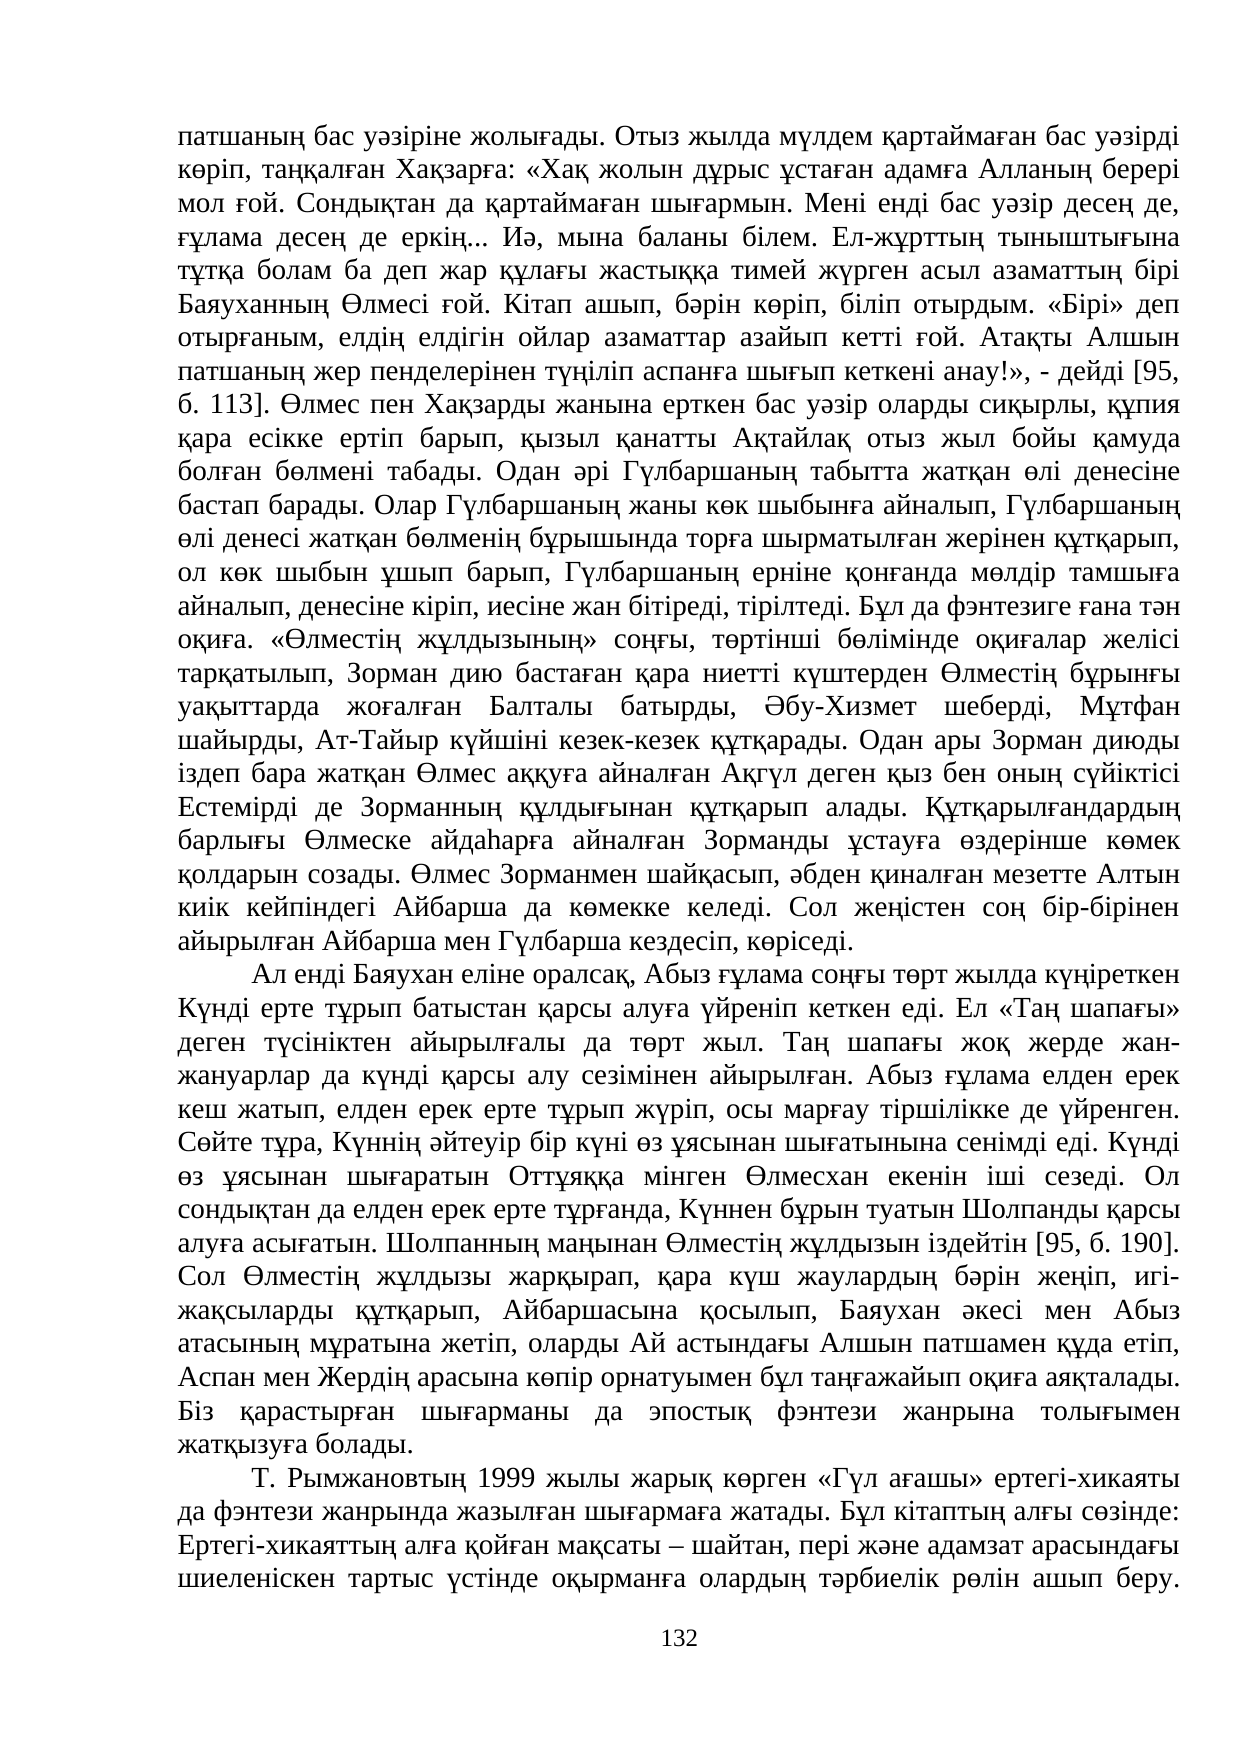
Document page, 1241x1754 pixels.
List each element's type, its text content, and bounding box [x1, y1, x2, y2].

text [177, 1460, 1181, 1594]
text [177, 118, 1181, 957]
text Ал енді Баяухан еліне оралсақ, Абыз ғұлама соңғы төрт жылда күңіреткен Күнді ерте тұрып батыстан қарсы алуға үйреніп кеткен еді. Ел «Таң шапағы» деген түсініктен айырылғалы да төрт жыл. Таң шапағы жоқ жерде жан-жануарлар да күнді қарсы алу сезімінен айырылған. Абыз ғұлама елден ерек кеш жатып, елден ерек ерте тұрып жүріп, осы марғау тіршілікке де үйренген. Сөйте тұра, Күннің әйтеуір бір күні өз ұясынан шығатынына сенімді еді. Күнді өз ұясынан шығаратын Оттұяққа мінген Өлмесхан екенін іші сезеді. Ол сондықтан да елден ерек ерте тұрғанда, Күннен бұрын туатын Шолпанды қарсы алуға асығатын. Шолпанның маңынан Өлместің жұлдызын іздейтін [95, б. 190]. Сол Өлместің жұлдызы жарқырап, қара күш жаулардың бәрін жеңіп, игі-жақсыларды құтқарып, Айбаршасына қосылып, Баяухан әкесі мен Абыз атасының мұратына жетіп, оларды Ай астындағы Алшын патшамен құда етіп, Аспан мен Жердің арасына көпір орнатуымен бұл таңғажайып оқиға аяқталады. Біз қарастырған шығарманы да эпостық фэнтези жанрына толығымен жатқызуға болады. [177, 957, 1181, 1460]
